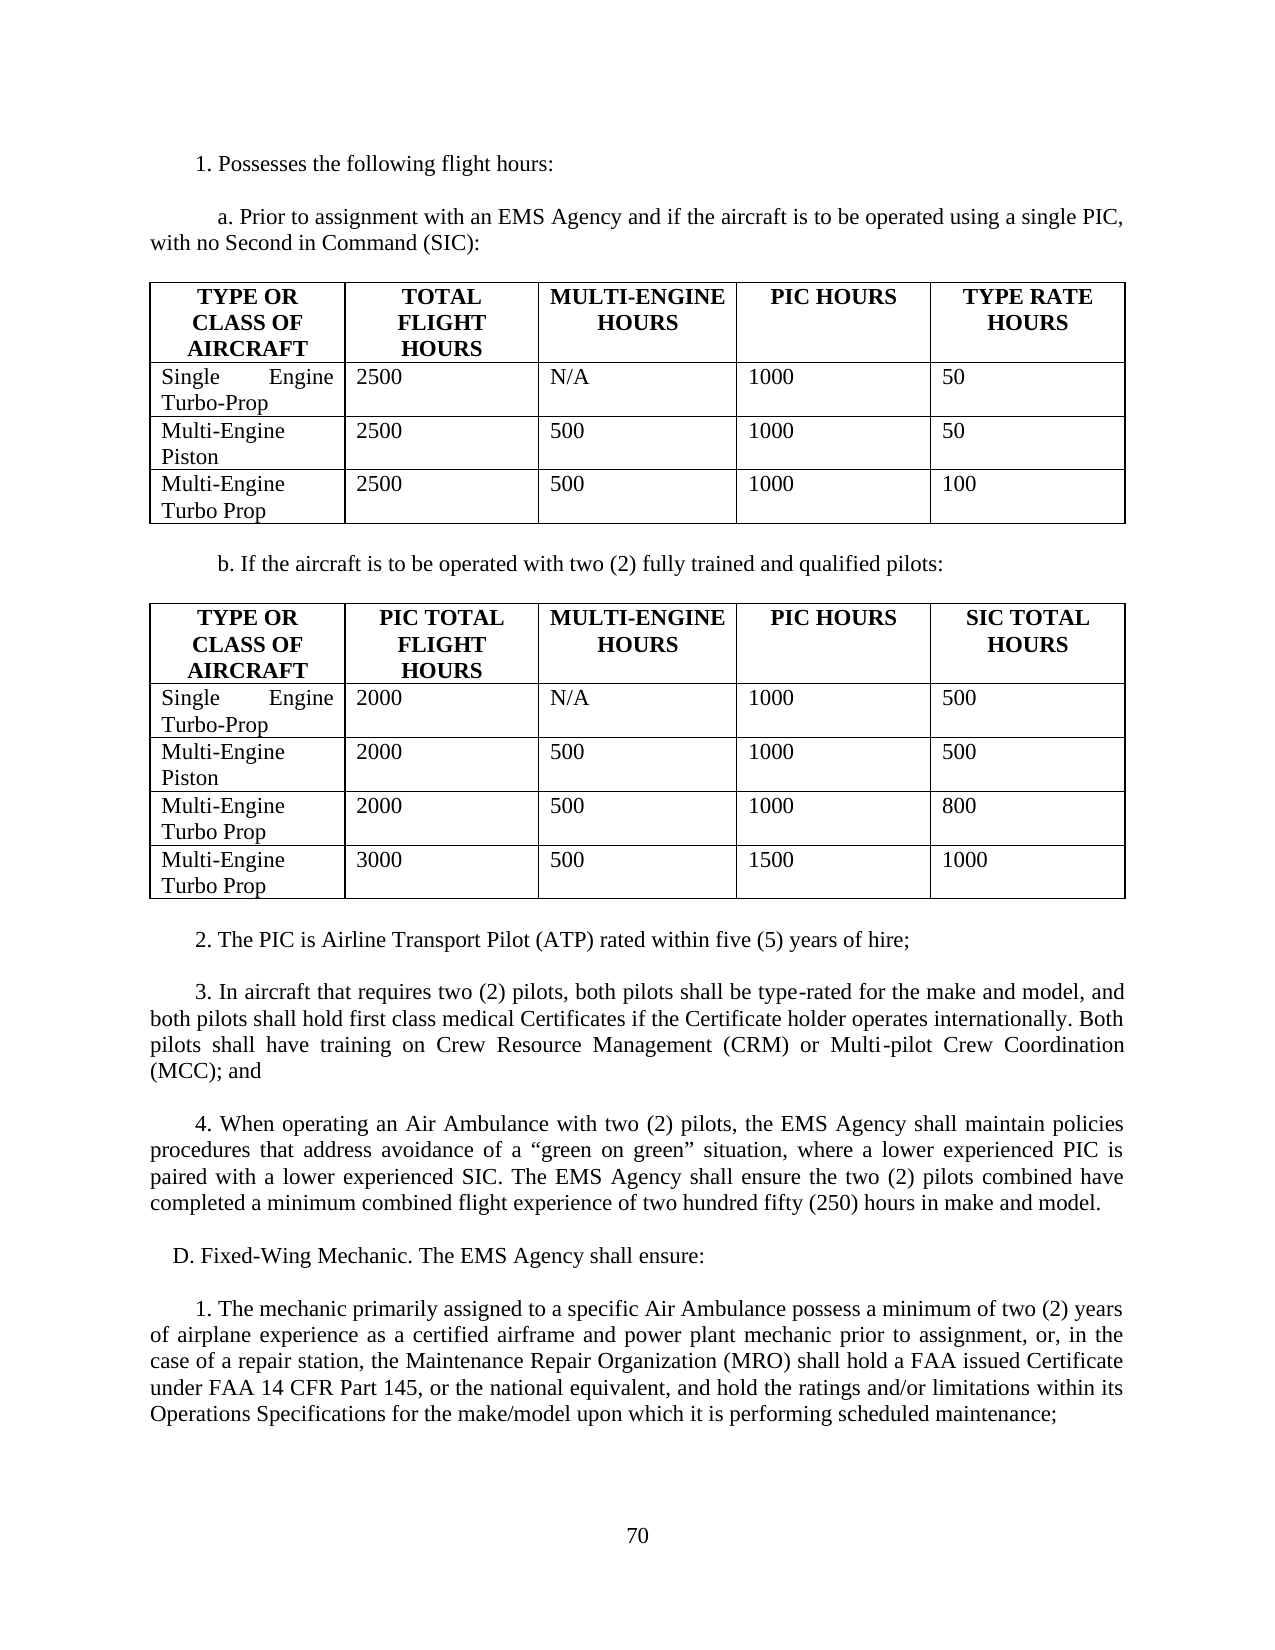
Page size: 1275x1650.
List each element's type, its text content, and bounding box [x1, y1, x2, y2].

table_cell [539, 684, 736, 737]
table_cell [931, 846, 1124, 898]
text 1. The mechanic primarily assigned to a specific Air Ambulance possess a minimum of two (2) years of airplane experience as a certified airframe and power plant mechanic prior to assignment, or, in the case of a repair station, the Maintenance Repair Organization (MRO) shall hold a FAA issued Certificate under FAA 14 CFR Part 145, or the national equivalent, and hold the ratings and/or limitations within its Operations Specifications for the make/model upon which it is performing scheduled maintenance; [150, 1295, 1125, 1426]
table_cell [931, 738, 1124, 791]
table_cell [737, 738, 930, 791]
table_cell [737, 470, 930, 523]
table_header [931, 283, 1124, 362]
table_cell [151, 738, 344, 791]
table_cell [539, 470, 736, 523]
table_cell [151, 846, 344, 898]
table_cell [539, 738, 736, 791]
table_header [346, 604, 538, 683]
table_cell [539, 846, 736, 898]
text a. Prior to assignment with an EMS Agency and if the aircraft is to be operated using a single PIC, with no Second in Command (SIC): [150, 203, 1125, 255]
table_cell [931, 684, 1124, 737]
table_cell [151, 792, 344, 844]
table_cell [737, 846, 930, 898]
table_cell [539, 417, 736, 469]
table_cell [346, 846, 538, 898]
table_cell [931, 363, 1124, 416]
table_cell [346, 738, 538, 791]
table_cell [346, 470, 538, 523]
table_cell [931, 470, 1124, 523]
text 3. In aircraft that requires two (2) pilots, both pilots shall be type-rated for the make and model, and both pilots shall hold first class medical Certificates if the Certificate holder operates internationally. Both pilots shall have training on Crew Resource Management (CRM) or Multi-pilot Crew Coordination (MCC); and [150, 978, 1125, 1084]
text D. Fixed-Wing Mechanic. The EMS Agency shall ensure: [150, 1242, 1125, 1268]
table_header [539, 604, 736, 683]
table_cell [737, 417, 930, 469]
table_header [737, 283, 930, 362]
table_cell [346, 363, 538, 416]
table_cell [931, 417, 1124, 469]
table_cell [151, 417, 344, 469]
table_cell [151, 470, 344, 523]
text b. If the aircraft is to be operated with two (2) fully trained and qualified pilots: [150, 551, 1125, 577]
text 4. When operating an Air Ambulance with two (2) pilots, the EMS Agency shall maintain policies procedures that address avoidance of a “green on green” situation, where a lower experienced PIC is paired with a lower experienced SIC. The EMS Agency shall ensure the two (2) pilots combined have completed a minimum combined flight experience of two hundred fifty (250) hours in make and model. [150, 1110, 1125, 1216]
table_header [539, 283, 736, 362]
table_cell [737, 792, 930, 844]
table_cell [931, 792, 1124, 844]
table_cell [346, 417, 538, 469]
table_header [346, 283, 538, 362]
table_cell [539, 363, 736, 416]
text 1. Possesses the following flight hours: [150, 150, 1125, 176]
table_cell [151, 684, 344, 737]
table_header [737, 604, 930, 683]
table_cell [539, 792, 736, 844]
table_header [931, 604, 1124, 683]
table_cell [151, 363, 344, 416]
text 2. The PIC is Airline Transport Pilot (ATP) rated within five (5) years of hire; [150, 926, 1125, 952]
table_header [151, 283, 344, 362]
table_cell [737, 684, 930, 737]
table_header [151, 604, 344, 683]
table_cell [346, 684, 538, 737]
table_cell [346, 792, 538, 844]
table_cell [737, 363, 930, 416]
